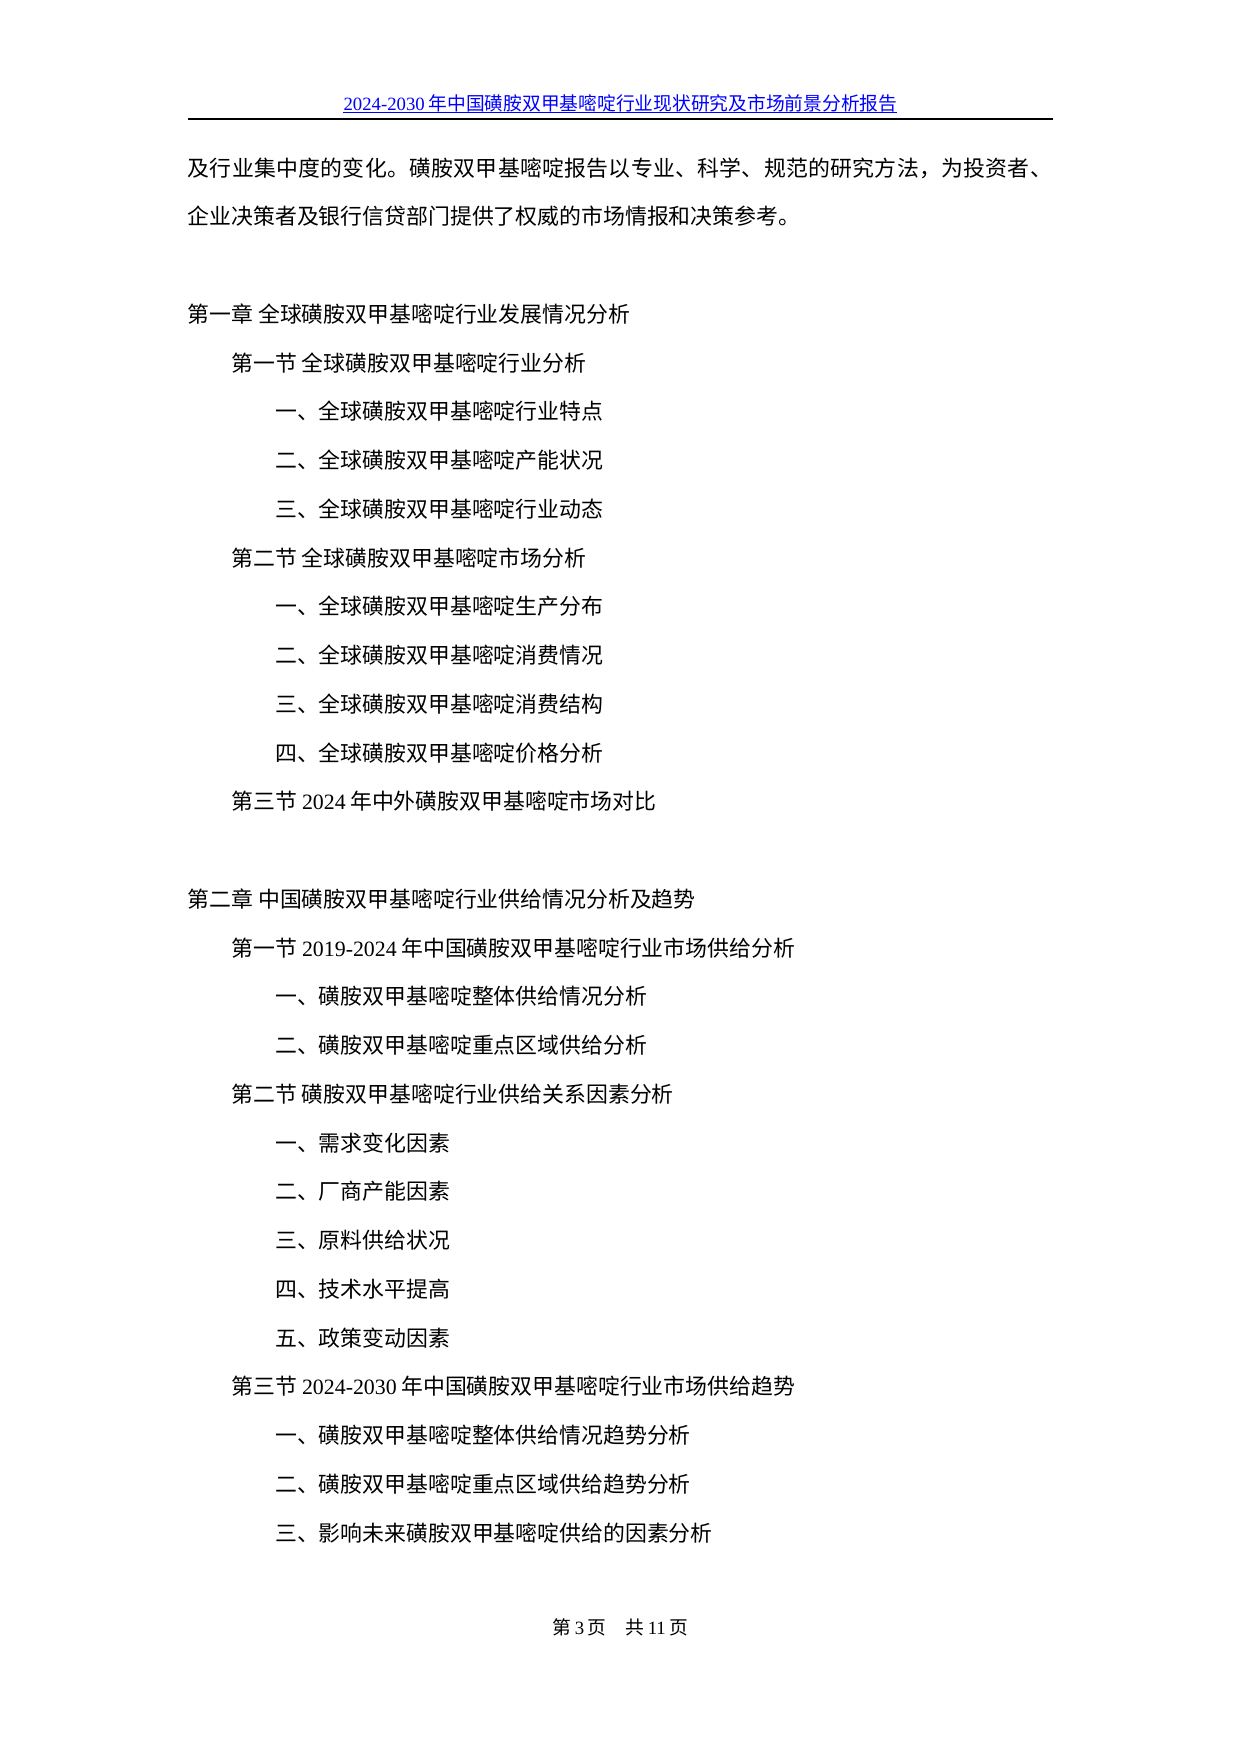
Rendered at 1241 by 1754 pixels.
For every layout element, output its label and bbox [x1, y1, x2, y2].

text [187, 150, 1053, 1548]
